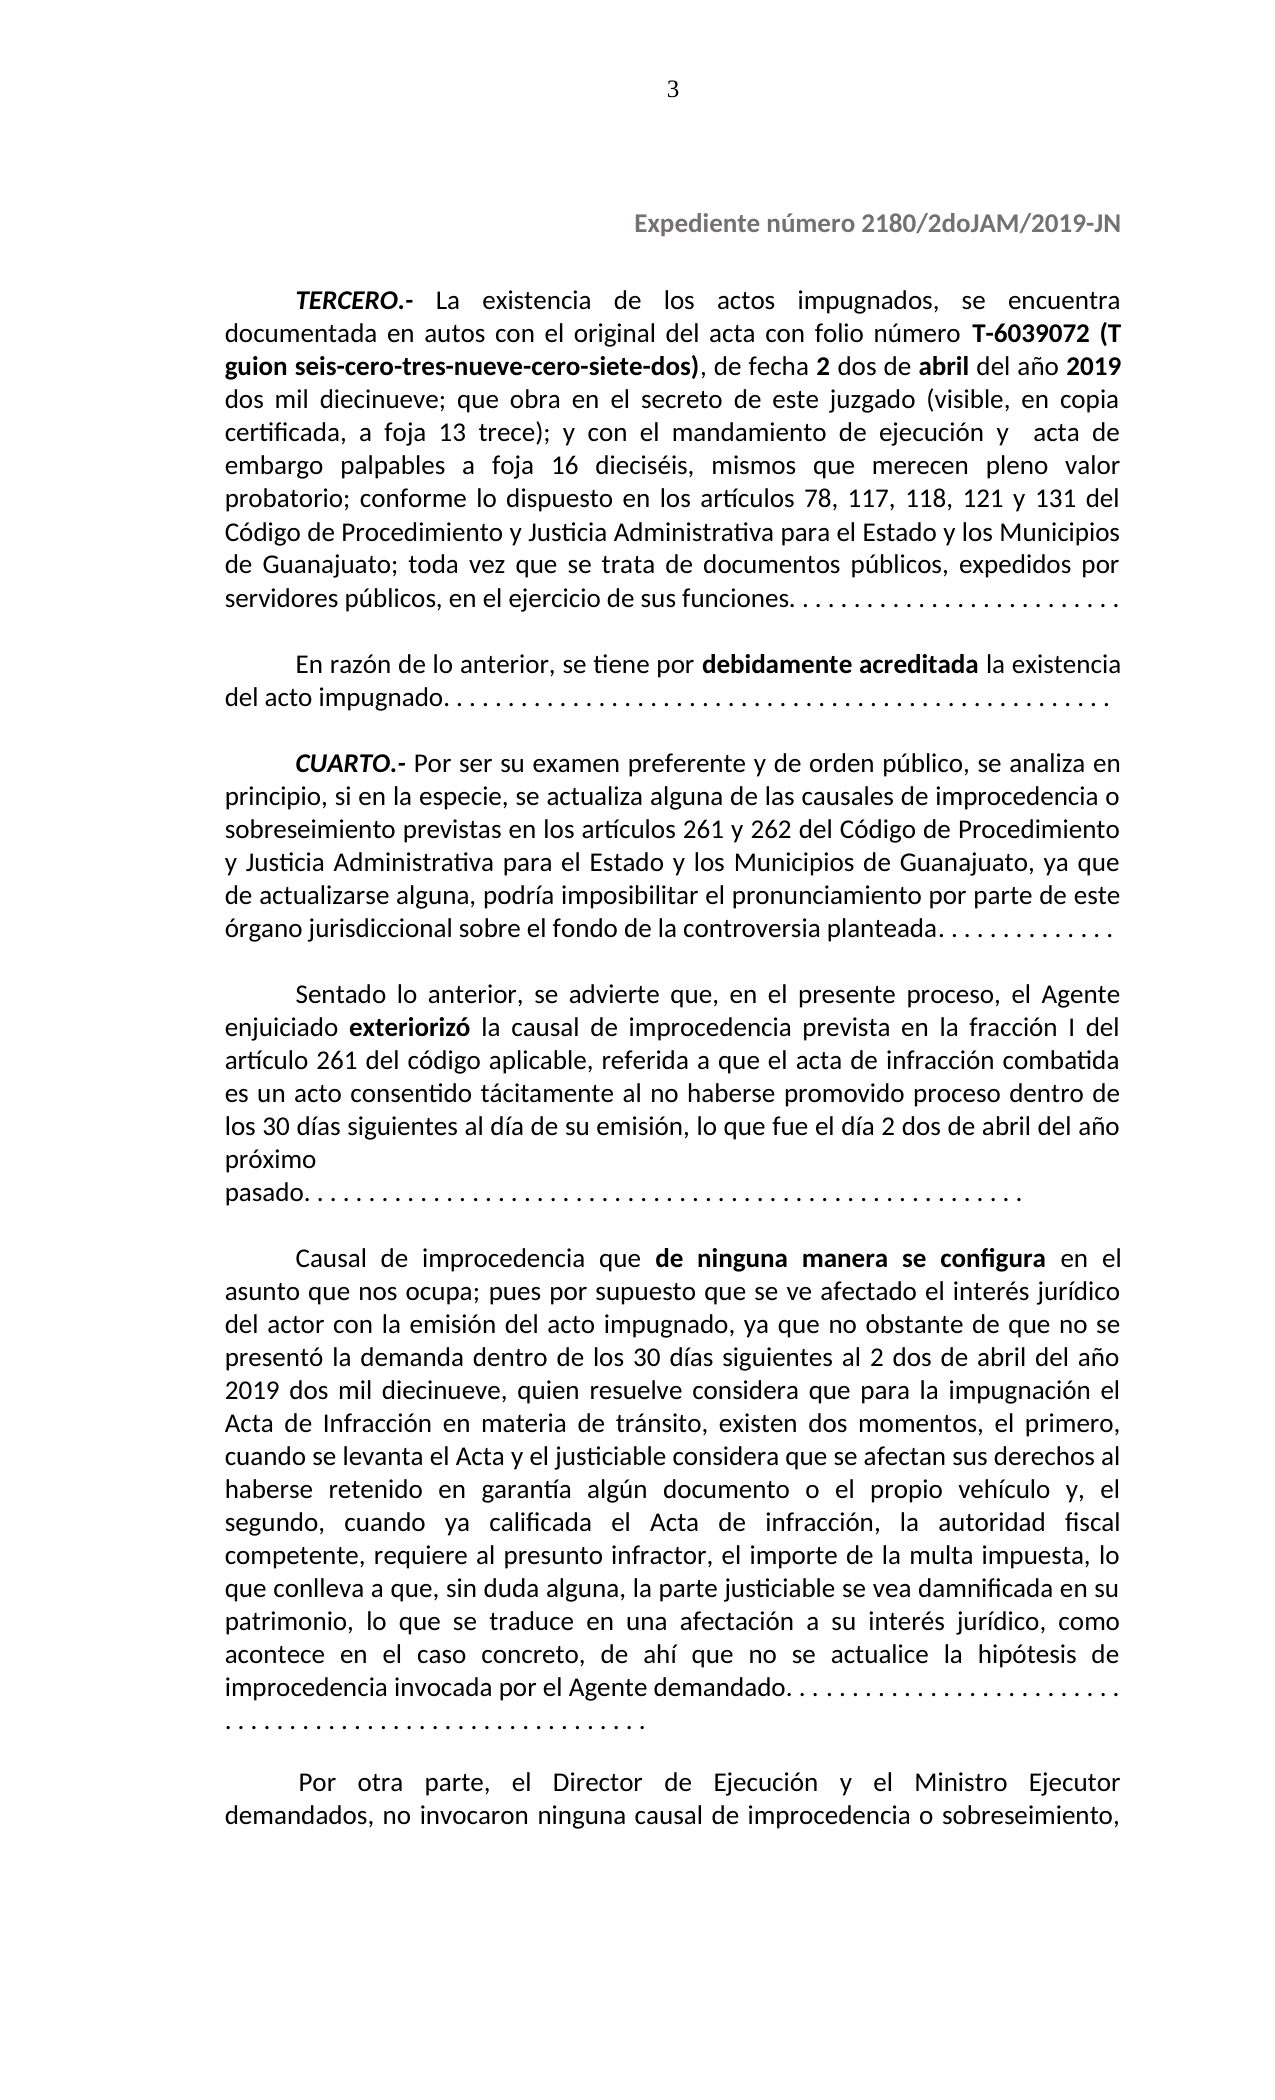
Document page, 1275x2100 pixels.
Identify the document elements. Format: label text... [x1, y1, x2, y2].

text CUARTO.- Por ser su examen preferente y de orden público, se analiza en principio, si en la especie, se actualiza alguna de las causales de improcedencia o sobreseimiento previstas en los artículos 261 y 262 del Código de Procedimiento y Justicia Administrativa para el Estado y los Municipios de Guanajuato, ya que de actualizarse alguna, podría imposibilitar el pronunciamiento por parte de este órgano jurisdiccional sobre el fondo de la controversia planteada. . . . . . . . . . . . . . [224, 746, 1121, 944]
text En razón de lo anterior, se tiene por debidamente acreditada la existencia del acto impugnado. . . . . . . . . . . . . . . . . . . . . . . . . . . . . . . . . . . . . . . . . . . . . . . . . . . . [224, 647, 1121, 713]
text Sentado lo anterior, se advierte que, en el presente proceso, el Agente enjuiciado exteriorizó la causal de improcedencia prevista en la fracción I del artículo 261 del código aplicable, referida a que el acta de infracción combatida es un acto consentido tácitamente al no haberse promovido proceso dentro de los 30 días siguientes al día de su emisión, lo que fue el día 2 dos de abril del año próximo pasado. . . . . . . . . . . . . . . . . . . . . . . . . . . . . . . . . . . . . . . . . . . . . . . . . . . . . . . . [224, 977, 1121, 1208]
text TERCERO.- La existencia de los actos impugnados, se encuentra documentada en autos con el original del acta con folio número T-6039072 (T guion seis-cero-tres-nueve-cero-siete-dos), de fecha 2 dos de abril del año 2019 dos mil diecinueve; que obra en el secreto de este juzgado (visible, en copia certificada, a foja 13 trece); y con el mandamiento de ejecución y acta de embargo palpables a foja 16 dieciséis, mismos que merecen pleno valor probatorio; conforme lo dispuesto en los artículos 78, 117, 118, 121 y 131 del Código de Procedimiento y Justicia Administrativa para el Estado y los Municipios de Guanajuato; toda vez que se trata de documentos públicos, expedidos por servidores públicos, en el ejercicio de sus funciones. . . . . . . . . . . . . . . . . . . . . . . . . . [224, 283, 1121, 614]
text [224, 1765, 1121, 1831]
text Causal de improcedencia que de ninguna manera se configura en el asunto que nos ocupa; pues por supuesto que se ve afectado el interés jurídico del actor con la emisión del acto impugnado, ya que no obstante de que no se presentó la demanda dentro de los 30 días siguientes al 2 dos de abril del año 2019 dos mil diecinueve, quien resuelve considera que para la impugnación el Acta de Infracción en materia de tránsito, existen dos momentos, el primero, cuando se levanta el Acta y el justiciable considera que se afectan sus derechos al haberse retenido en garantía algún documento o el propio vehículo y, el segundo, cuando ya calificada el Acta de infracción, la autoridad fiscal competente, requiere al presunto infractor, el importe de la multa impuesta, lo que conlleva a que, sin duda alguna, la parte justiciable se vea damnificada en su patrimonio, lo que se traduce en una afectación a su interés jurídico, como acontece en el caso concreto, de ahí que no se actualice la hipótesis de improcedencia invocada por el Agente demandado. . . . . . . . . . . . . . . . . . . . . . . . . . . . . . . . . . . . . . . . . . . . . . . . . . . . . . . . . . . [224, 1241, 1121, 1736]
